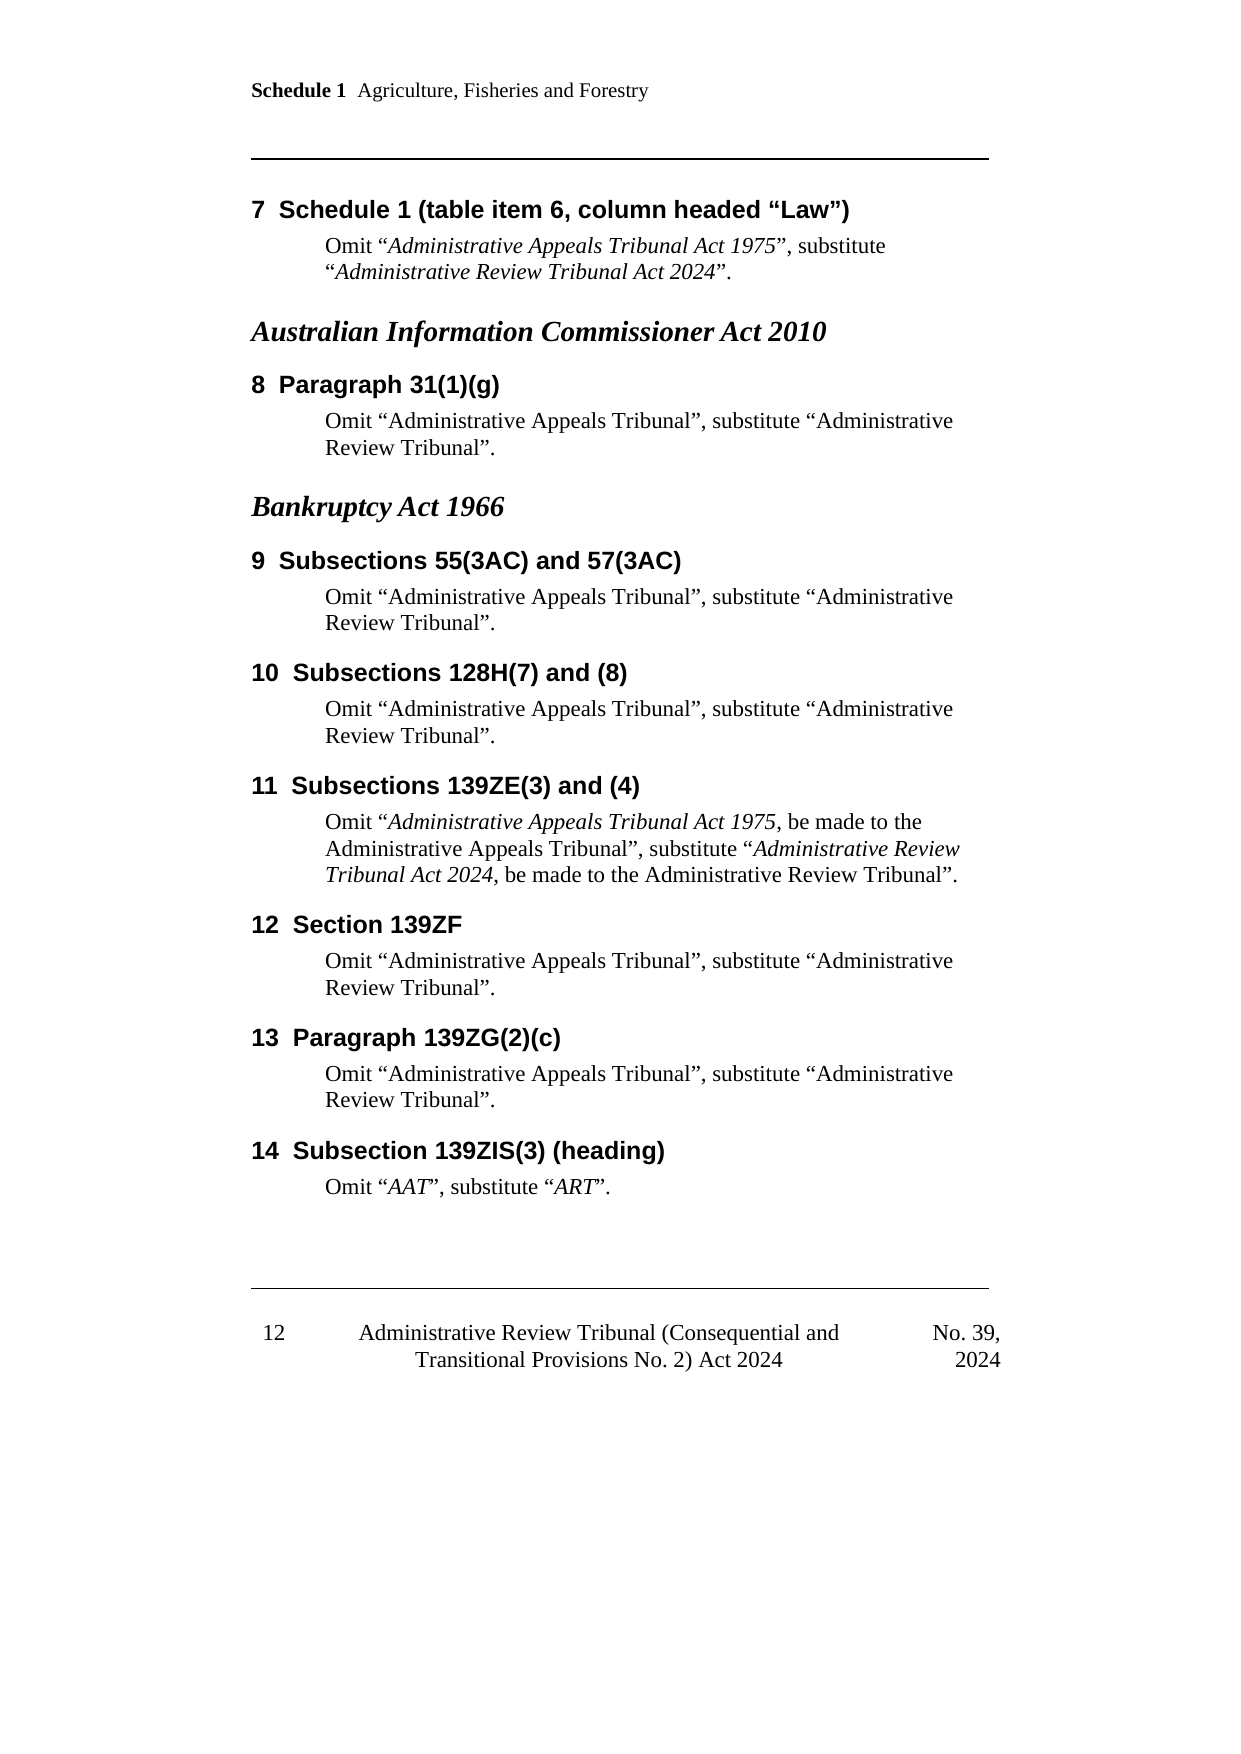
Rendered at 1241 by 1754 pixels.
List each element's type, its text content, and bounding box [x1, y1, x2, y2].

text Omit “Administrative Appeals Tribunal Act 1975, be made to the Administrative Appeals Tribunal”, substitute “Administrative Review Tribunal Act 2024, be made to the Administrative Review Tribunal”. [325, 808, 989, 887]
text 9 Subsections 55(3AC) and 57(3AC) [251, 546, 989, 574]
text 12 Section 139ZF [251, 910, 989, 939]
text Omit “Administrative Appeals Tribunal”, substitute “Administrative Review Tribunal”. [325, 696, 989, 748]
text Omit “Administrative Appeals Tribunal”, substitute “Administrative Review Tribunal”. [325, 583, 989, 636]
text Bankruptcy Act 1966 [251, 489, 989, 523]
text Omit “AAT”, substitute “ART”. [325, 1173, 989, 1199]
text Omit “Administrative Appeals Tribunal”, substitute “Administrative Review Tribunal”. [325, 1060, 989, 1113]
text Omit “Administrative Appeals Tribunal”, substitute “Administrative Review Tribunal”. [325, 407, 989, 460]
text 8 Paragraph 31(1)(g) [251, 370, 989, 399]
text Australian Information Commissioner Act 2010 [251, 314, 989, 347]
text 7 Schedule 1 (table item 6, column headed “Law”) [251, 195, 989, 224]
text 13 Paragraph 139ZG(2)(c) [251, 1023, 989, 1052]
text Omit “Administrative Appeals Tribunal”, substitute “Administrative Review Tribunal”. [325, 947, 989, 1000]
text 11 Subsections 139ZE(3) and (4) [251, 771, 989, 800]
text 14 Subsection 139ZIS(3) (heading) [251, 1136, 989, 1164]
text Omit “Administrative Appeals Tribunal Act 1975”, substitute “Administrative Review Tribunal Act 2024”. [325, 232, 989, 285]
text 10 Subsections 128H(7) and (8) [251, 658, 989, 687]
